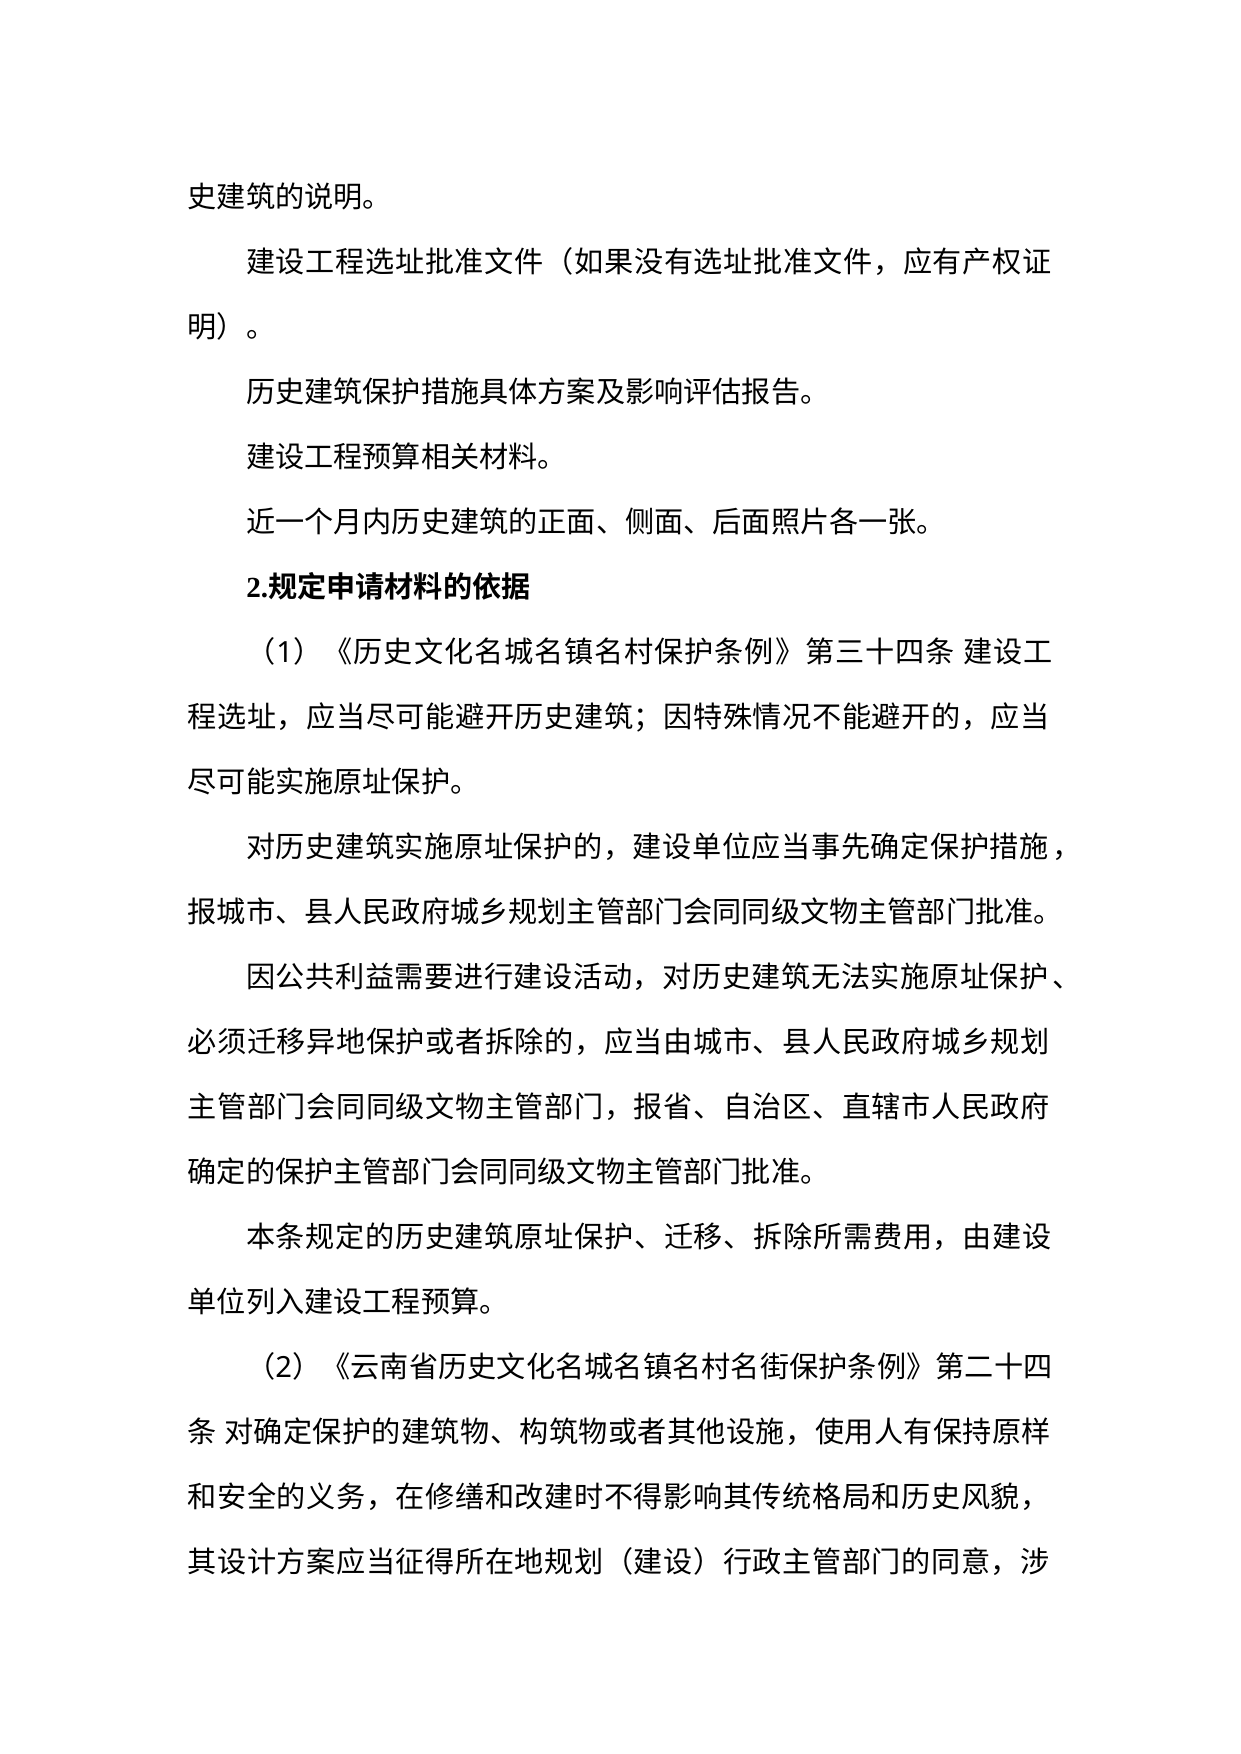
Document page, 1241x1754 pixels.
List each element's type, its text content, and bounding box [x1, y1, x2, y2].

text 历史建筑保护措施具体方案及影响评估报告。 [187, 357, 1053, 422]
text 建设工程预算相关材料。 [187, 422, 1053, 487]
text （1）《历史文化名城名镇名村保护条例》第三十四条 建设工程选址，应当尽可能避开历史建筑；因特殊情况不能避开的，应当尽可能实施原址保护。 [187, 617, 1053, 812]
text 2.规定申请材料的依据 [187, 552, 1053, 617]
text 本条规定的历史建筑原址保护、迁移、拆除所需费用，由建设单位列入建设工程预算。 [187, 1202, 1053, 1332]
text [187, 162, 1053, 227]
text 对历史建筑实施原址保护的，建设单位应当事先确定保护措施，报城市、县人民政府城乡规划主管部门会同同级文物主管部门批准。 [187, 812, 1053, 942]
text 因公共利益需要进行建设活动，对历史建筑无法实施原址保护、必须迁移异地保护或者拆除的，应当由城市、县人民政府城乡规划主管部门会同同级文物主管部门，报省、自治区、直辖市人民政府确定的保护主管部门会同同级文物主管部门批准。 [187, 942, 1053, 1202]
text 建设工程选址批准文件（如果没有选址批准文件，应有产权证明）。 [187, 227, 1053, 357]
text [187, 1332, 1053, 1592]
text 近一个月内历史建筑的正面、侧面、后面照片各一张。 [187, 487, 1053, 552]
